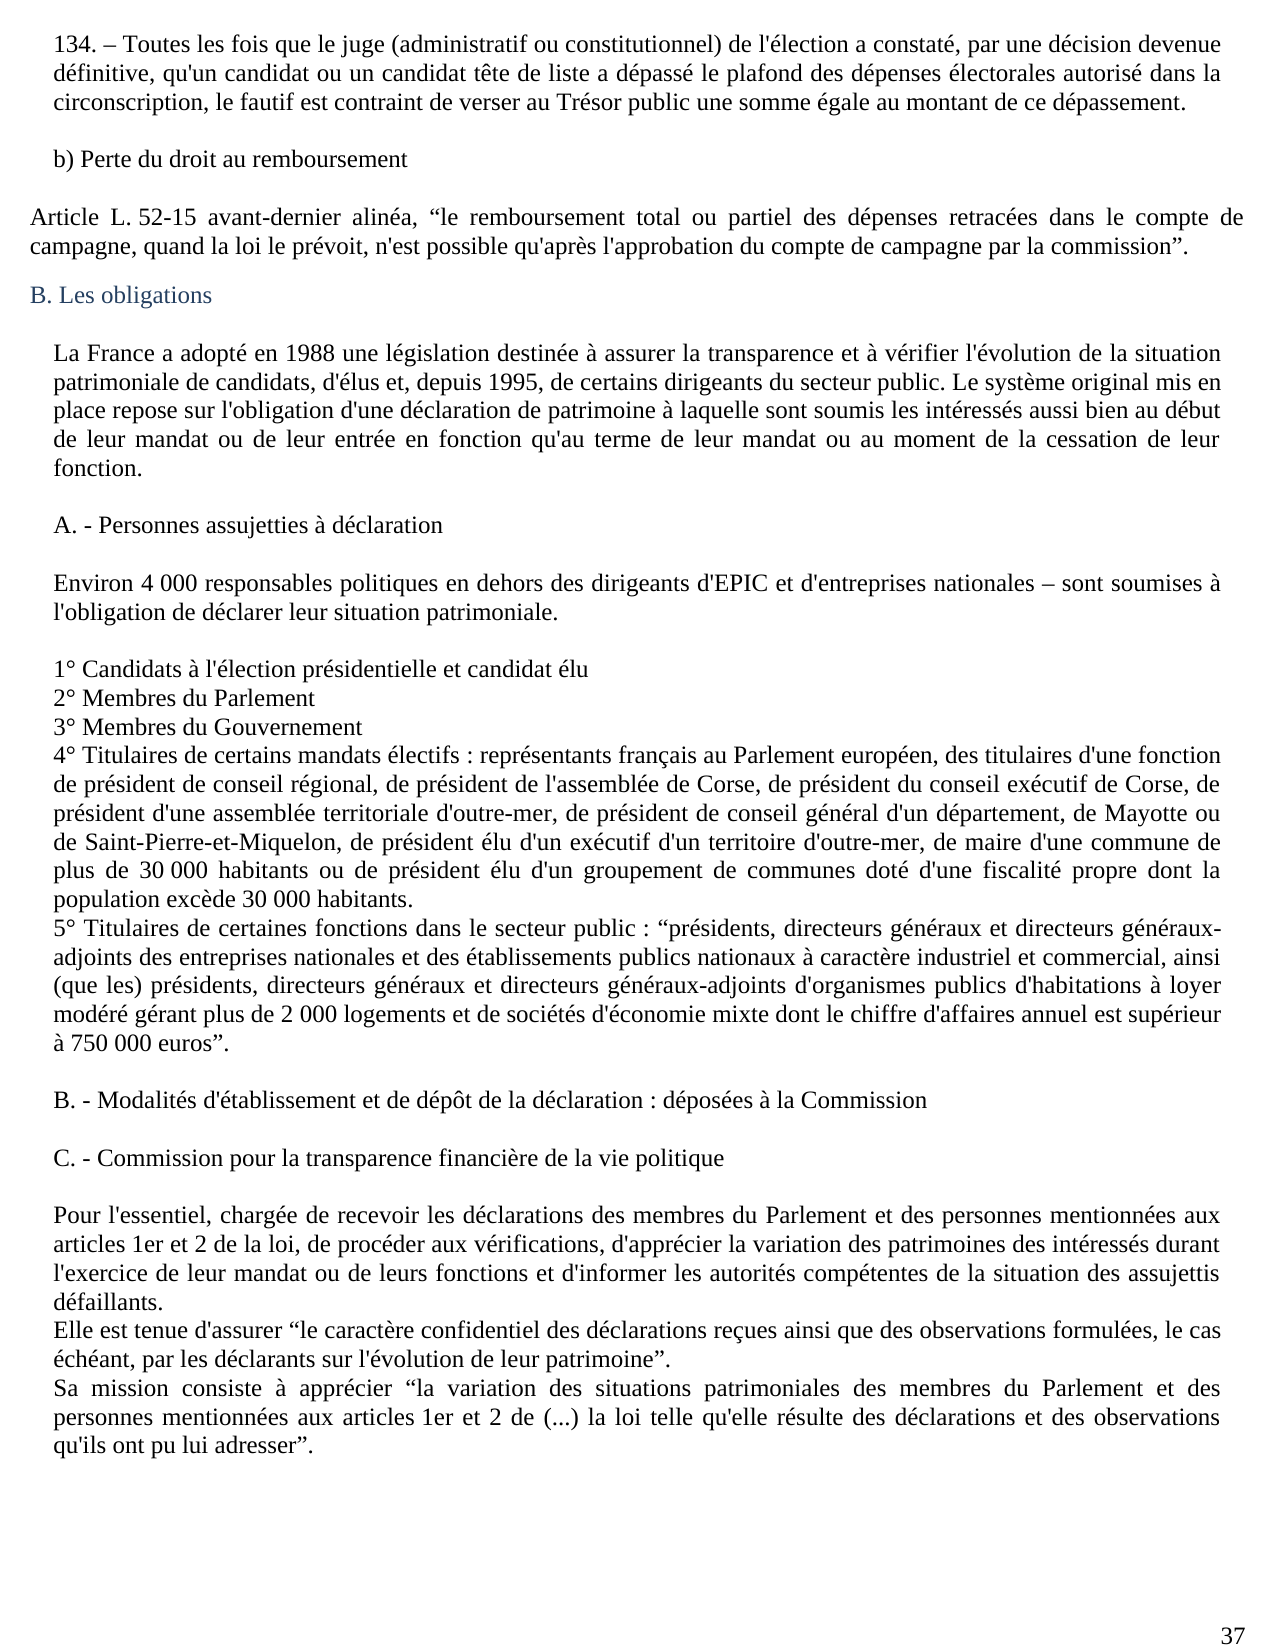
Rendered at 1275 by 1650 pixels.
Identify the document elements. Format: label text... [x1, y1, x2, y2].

text C. - Commission pour la transparence financière de la vie politique [53, 1143, 1222, 1172]
text La France a adopté en 1988 une législation destinée à assurer la transparence et à vérifier l'évolution de la situation patrimoniale de candidats, d'élus et, depuis 1995, de certains dirigeants du secteur public. Le système original mis en place repose sur l'obligation d'une déclaration de patrimoine à laquelle sont soumis les intéressés aussi bien au début de leur mandat ou de leur entrée en fonction qu'au terme de leur mandat ou au moment de la cessation de leur fonction. [53, 338, 1222, 482]
text 3° Membres du Gouvernement [53, 712, 1222, 740]
text Sa mission consiste à apprécier “la variation des situations patrimoniales des membres du Parlement et des personnes mentionnées aux articles 1er et 2 de (...) la loi telle qu'elle résulte des déclarations et des observations qu'ils ont pu lui adresser”. [53, 1373, 1222, 1459]
text Environ 4 000 responsables politiques en dehors des dirigeants d'EPIC et d'entreprises nationales – sont soumises à l'obligation de déclarer leur situation patrimoniale. [53, 568, 1222, 625]
subtitle B. Les obligations [29, 280, 1245, 309]
text 4° Titulaires de certains mandats électifs : représentants français au Parlement européen, des titulaires d'une fonction de président de conseil régional, de président de l'assemblée de Corse, de président du conseil exécutif de Corse, de président d'une assemblée territoriale d'outre-mer, de président de conseil général d'un département, de Mayotte ou de Saint-Pierre-et-Miquelon, de président élu d'un exécutif d'un territoire d'outre-mer, de maire d'une commune de plus de 30 000 habitants ou de président élu d'un groupement de communes doté d'une fiscalité propre dont la population excède 30 000 habitants. [53, 740, 1222, 913]
text 5° Titulaires de certaines fonctions dans le secteur public : “présidents, directeurs généraux et directeurs généraux-adjoints des entreprises nationales et des établissements publics nationaux à caractère industriel et commercial, ainsi (que les) présidents, directeurs généraux et directeurs généraux-adjoints d'organismes publics d'habitations à loyer modéré gérant plus de 2 000 logements et de sociétés d'économie mixte dont le chiffre d'affaires annuel est supérieur à 750 000 euros”. [53, 913, 1222, 1057]
text A. - Personnes assujetties à déclaration [53, 510, 1222, 539]
text Article L. 52-15 avant-dernier alinéa, “le remboursement total ou partiel des dépenses retracées dans le compte de campagne, quand la loi le prévoit, n'est possible qu'après l'approbation du compte de campagne par la commission”. [29, 202, 1245, 259]
text Elle est tenue d'assurer “le caractère confidentiel des déclarations reçues ainsi que des observations formulées, le cas échéant, par les déclarants sur l'évolution de leur patrimoine”. [53, 1315, 1222, 1373]
text 134. – Toutes les fois que le juge (administratif ou constitutionnel) de l'élection a constaté, par une décision devenue définitive, qu'un candidat ou un candidat tête de liste a dépassé le plafond des dépenses électorales autorisé dans la circonscription, le fautif est contraint de verser au Trésor public une somme égale au montant de ce dépassement. [53, 29, 1222, 116]
text B. - Modalités d'établissement et de dépôt de la déclaration : déposées à la Commission [53, 1085, 1222, 1114]
text Pour l'essentiel, chargée de recevoir les déclarations des membres du Parlement et des personnes mentionnées aux articles 1er et 2 de la loi, de procéder aux vérifications, d'apprécier la variation des patrimoines des intéressés durant l'exercice de leur mandat ou de leurs fonctions et d'informer les autorités compétentes de la situation des assujettis défaillants. [53, 1200, 1222, 1315]
text 1° Candidats à l'élection présidentielle et candidat élu [53, 654, 1222, 683]
text b) Perte du droit au remboursement [53, 144, 1222, 173]
text 2° Membres du Parlement [53, 683, 1222, 712]
